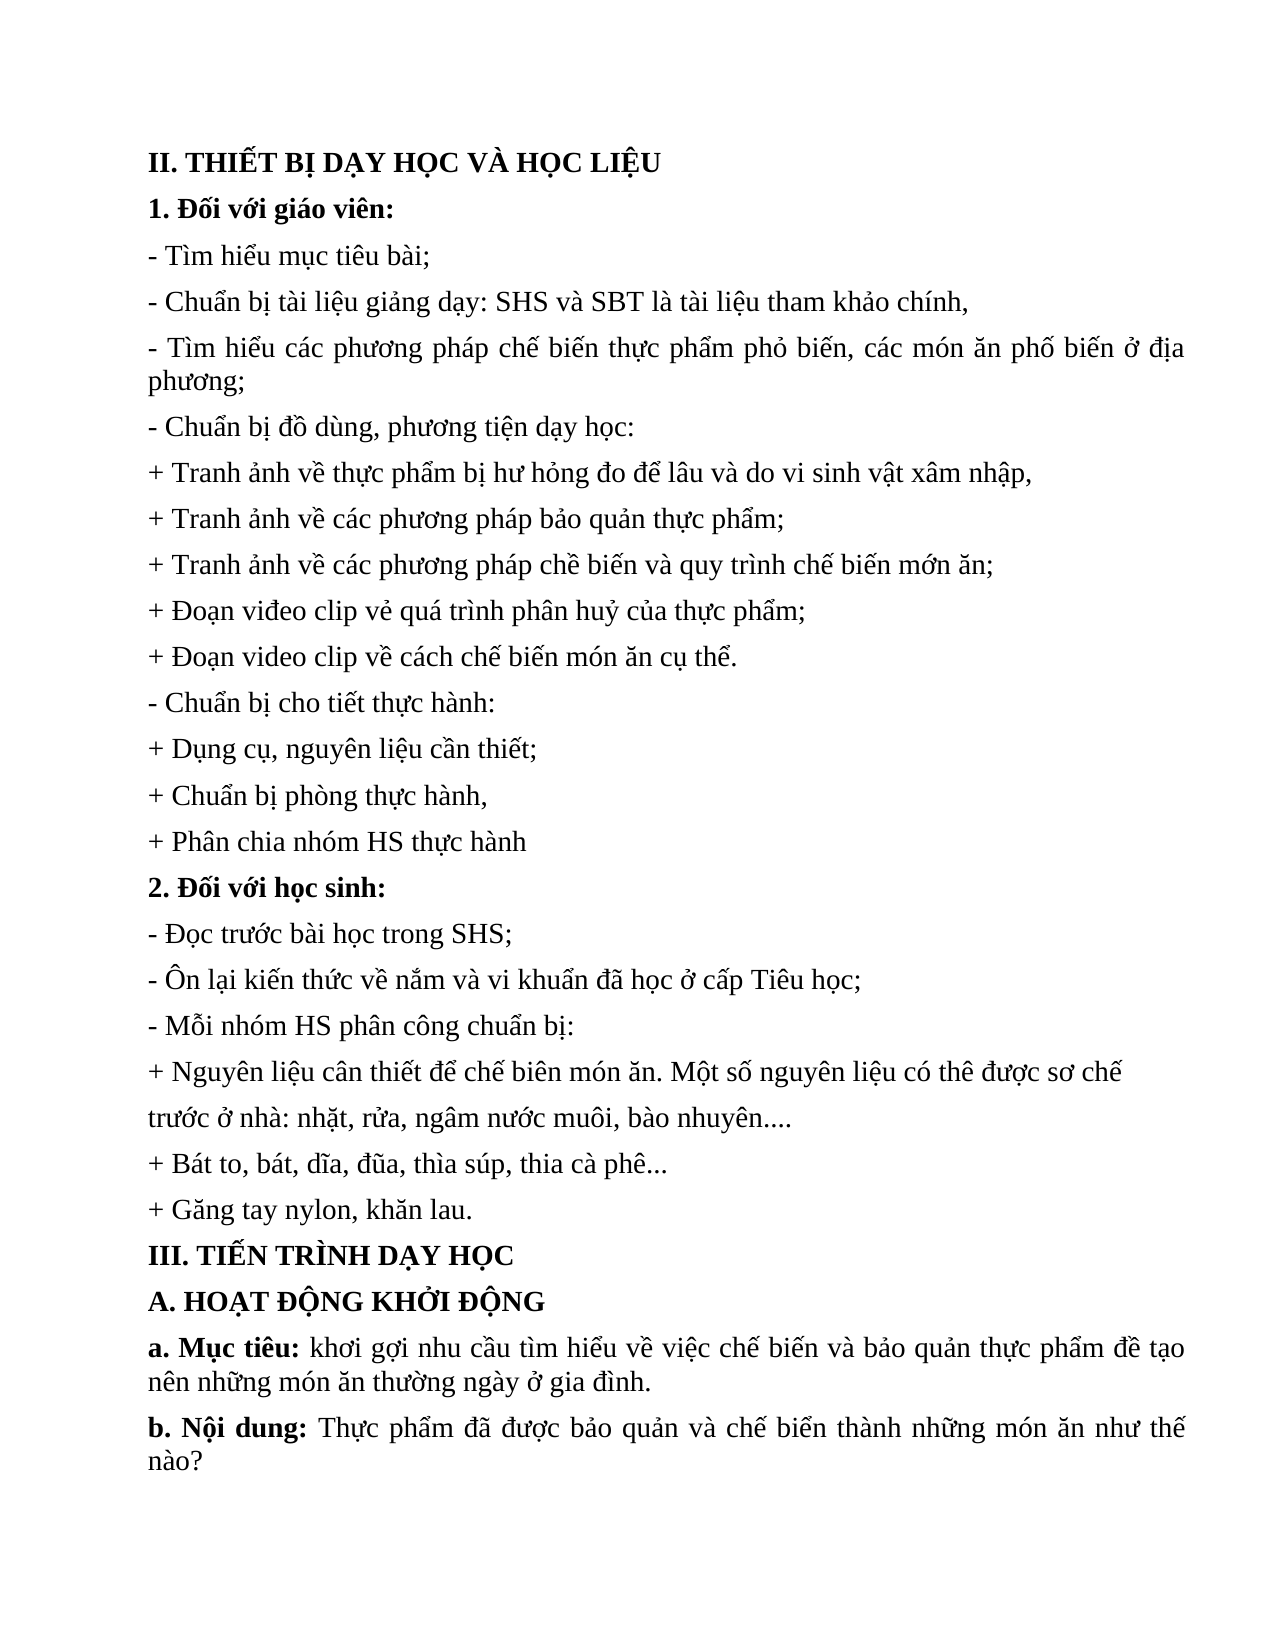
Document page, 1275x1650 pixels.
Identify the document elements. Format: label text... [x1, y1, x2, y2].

text + Găng tay nylon, khăn lau. [148, 1192, 1186, 1226]
text + Đoạn viđeo clip vẻ quá trình phân huỷ của thực phẩm; [148, 593, 1186, 627]
text + Tranh ảnh về thực phẩm bị hư hỏng đo để lâu và do vi sinh vật xâm nhập, [148, 455, 1186, 489]
text - Chuẩn bị cho tiết thực hành: [148, 686, 1186, 719]
text + Tranh ảnh về các phương pháp chề biến và quy trình chế biến mớn ăn; [148, 547, 1186, 581]
text A. HOẠT ĐỘNG KHỞI ĐỘNG [148, 1284, 1186, 1318]
text + Nguyên liệu cân thiết để chế biên món ăn. Một số nguyên liệu có thê được sơ chế [148, 1054, 1186, 1087]
text + Bát to, bát, dĩa, đũa, thìa súp, thia cà phê... [148, 1146, 1186, 1179]
text + Đoạn video clip về cách chế biến món ăn cụ thể. [148, 639, 1186, 673]
text - Mỗi nhóm HS phân công chuẩn bị: [148, 1008, 1186, 1041]
text + Phân chia nhóm HS thực hành [148, 824, 1186, 857]
text 1. Đối với giáo viên: [148, 192, 1186, 225]
text II. THIẾT BỊ DẠY HỌC VÀ HỌC LIỆU [148, 146, 1186, 179]
text 2. Đối với học sinh: [148, 870, 1186, 903]
text - Chuẩn bị đồ dùng, phương tiện dạy học: [148, 409, 1186, 443]
text - Tìm hiểu các phương pháp chế biến thực phẩm phỏ biến, các món ăn phố biến ở địa phương; [148, 330, 1186, 397]
text + Dụng cụ, nguyên liệu cần thiết; [148, 732, 1186, 765]
text trước ở nhà: nhặt, rửa, ngâm nước muôi, bào nhuyên.... [148, 1100, 1186, 1133]
text - Chuẩn bị tài liệu giảng dạy: SHS và SBT là tài liệu tham khảo chính, [148, 284, 1186, 317]
text + Chuẩn bị phòng thực hành, [148, 778, 1186, 811]
text III. TIẾN TRÌNH DẠY HỌC [148, 1238, 1186, 1272]
text a. Mục tiêu: khơi gợi nhu cầu tìm hiểu về việc chế biến và bảo quản thực phẩm đề tạo nên những món ăn thường ngày ở gia đình. [148, 1330, 1186, 1397]
text - Đọc trước bài học trong SHS; [148, 916, 1186, 949]
text - Ôn lại kiến thức về nắm và vi khuẩn đã học ở cấp Tiêu học; [148, 962, 1186, 995]
text + Tranh ảnh về các phương pháp bảo quản thực phẩm; [148, 501, 1186, 535]
text b. Nội dung: Thực phẩm đã được bảo quản và chế biển thành những món ăn như thế nào? [148, 1410, 1186, 1477]
text - Tìm hiểu mục tiêu bài; [148, 238, 1186, 271]
